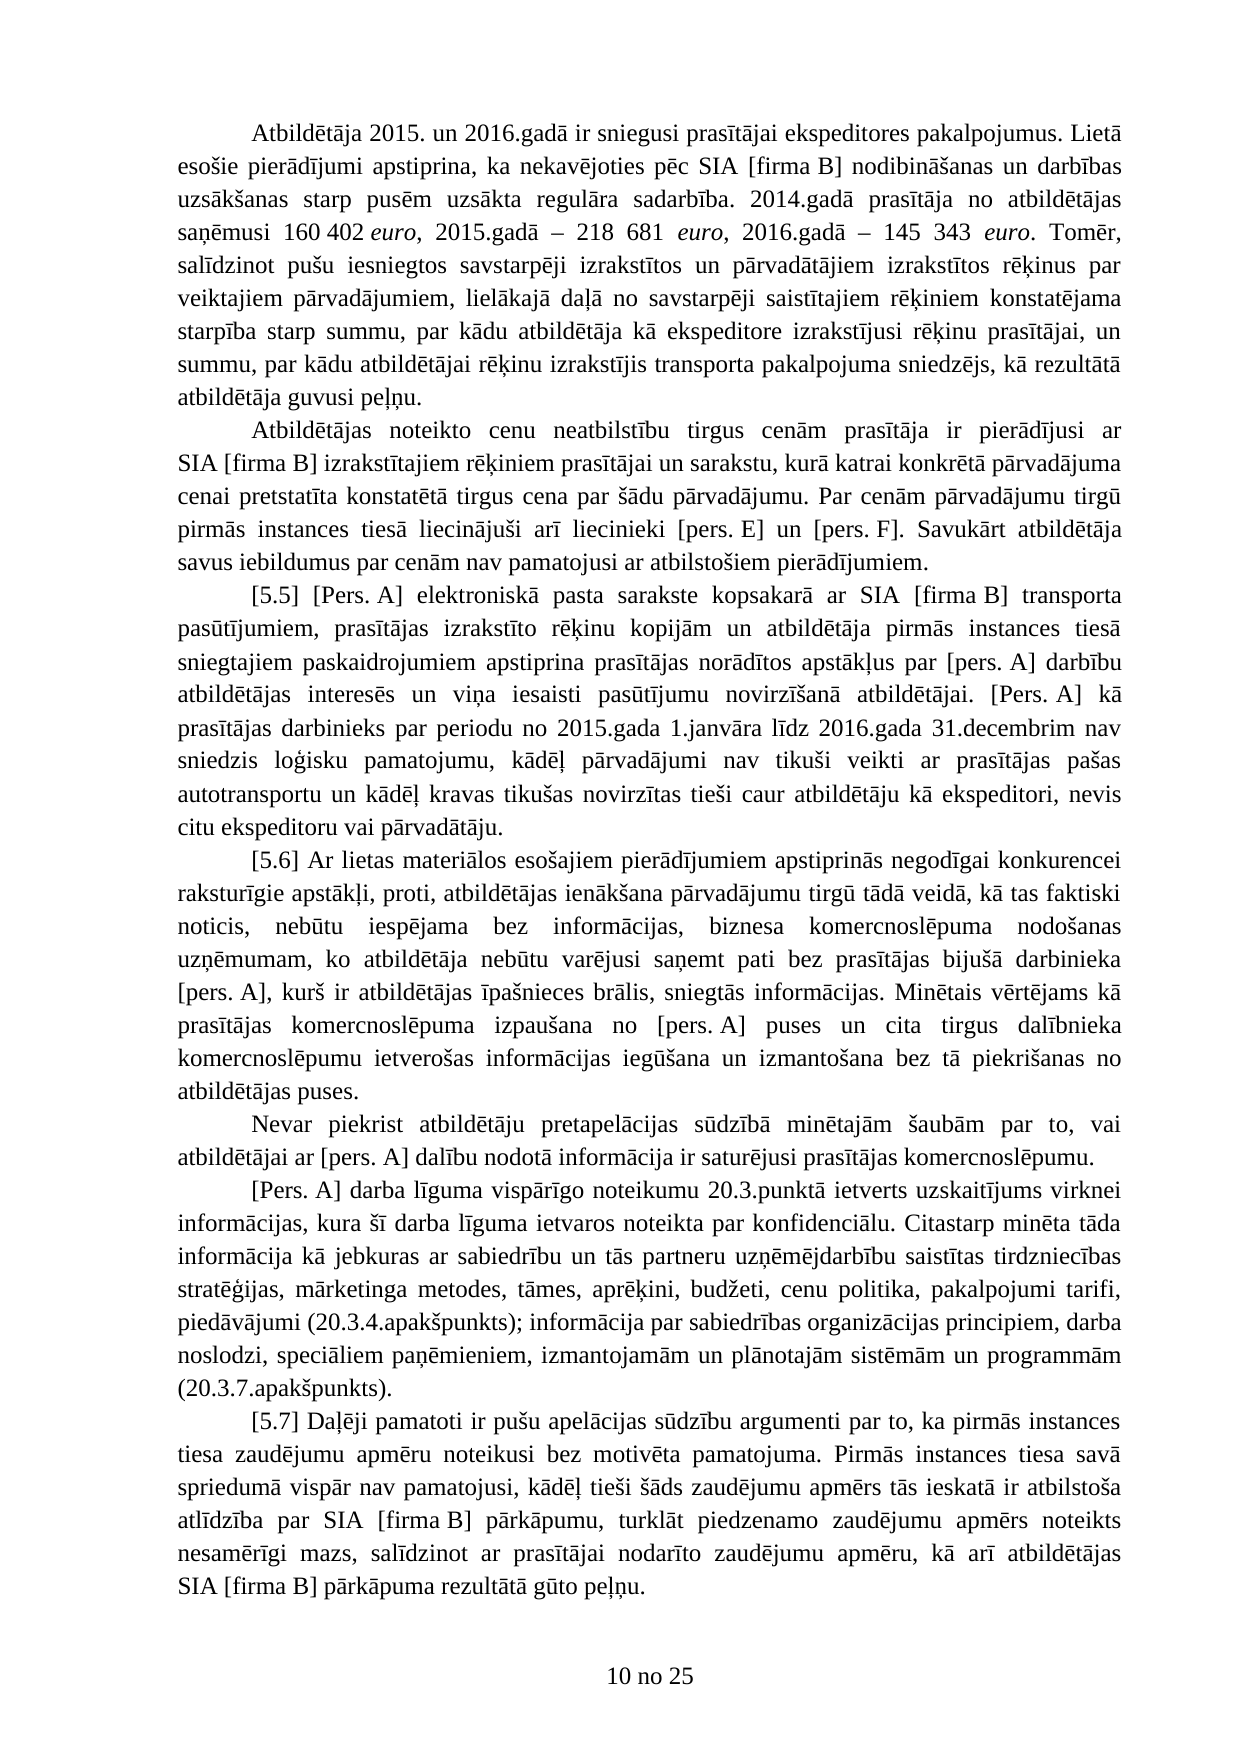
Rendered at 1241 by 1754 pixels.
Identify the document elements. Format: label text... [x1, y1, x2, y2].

text [5.6] Ar lietas materiālos esošajiem pierādījumiem apstiprinās negodīgai konkurencei raksturīgie apstākļi, proti, atbildētājas ienākšana pārvadājumu tirgū tādā veidā, kā tas faktiski noticis, nebūtu iespējama bez informācijas, biznesa komercnoslēpuma nodošanas uzņēmumam, ko atbildētāja nebūtu varējusi saņemt pati bez prasītājas bijušā darbinieka [pers. A], kurš ir atbildētājas īpašnieces brālis, sniegtās informācijas. Minētais vērtējams kā prasītājas komercnoslēpuma izpaušana no [pers. A] puses un cita tirgus dalībnieka komercnoslēpumu ietverošas informācijas iegūšana un izmantošana bez tā piekrišanas no atbildētājas puses. [177, 845, 1122, 1104]
text [5.5] [Pers. A] elektroniskā pasta sarakste kopsakarā ar SIA [firma B] transporta pasūtījumiem, prasītājas izrakstīto rēķinu kopijām un atbildētāja pirmās instances tiesā sniegtajiem paskaidrojumiem apstiprina prasītājas norādītos apstākļus par [pers. A] darbību atbildētājas interesēs un viņa iesaisti pasūtījumu novirzīšanā atbildētājai. [Pers. A] kā prasītājas darbinieks par periodu no 2015.gada 1.janvāra līdz 2016.gada 31.decembrim nav sniedzis loģisku pamatojumu, kādēļ pārvadājumi nav tikuši veikti ar prasītājas pašas autotransportu un kādēļ kravas tikušas novirzītas tieši caur atbildētāju kā ekspeditori, nevis citu ekspeditoru vai pārvadātāju. [177, 581, 1122, 840]
text [Pers. A] darba līguma vispārīgo noteikumu 20.3.punktā ietverts uzskaitījums virknei informācijas, kura šī darba līguma ietvaros noteikta par konfidenciālu. Citastarp minēta tāda informācija kā jebkuras ar sabiedrību un tās partneru uzņēmējdarbību saistītas tirdzniecības stratēģijas, mārketinga metodes, tāmes, aprēķini, budžeti, cenu politika, pakalpojumi tarifi, piedāvājumi (20.3.4.apakšpunkts); informācija par sabiedrības organizācijas principiem, darba noslodzi, speciāliem paņēmieniem, izmantojamām un plānotajām sistēmām un programmām (20.3.7.apakšpunkts). [177, 1175, 1122, 1402]
text Atbildētājas noteikto cenu neatbilstību tirgus cenām prasītāja ir pierādījusi ar SIA [firma B] izrakstītajiem rēķiniem prasītājai un sarakstu, kurā katrai konkrētā pārvadājuma cenai pretstatīta konstatētā tirgus cena par šādu pārvadājumu. Par cenām pārvadājumu tirgū pirmās instances tiesā liecinājuši arī liecinieki [pers. E] un [pers. F]. Savukārt atbildētāja savus iebildumus par cenām nav pamatojusi ar atbilstošiem pierādījumiem. [177, 415, 1122, 576]
text Nevar piekrist atbildētāju pretapelācijas sūdzībā minētajām šaubām par to, vai atbildētājai ar [pers. A] dalību nodotā informācija ir saturējusi prasītājas komercnoslēpumu. [177, 1109, 1122, 1171]
text [5.7] Daļēji pamatoti ir pušu apelācijas sūdzību argumenti par to, ka pirmās instances tiesa zaudējumu apmēru noteikusi bez motivēta pamatojuma. Pirmās instances tiesa savā spriedumā vispār nav pamatojusi, kādēļ tieši šāds zaudējumu apmērs tās ieskatā ir atbilstoša atlīdzība par SIA [firma B] pārkāpumu, turklāt piedzenamo zaudējumu apmērs noteikts nesamērīgi mazs, salīdzinot ar prasītājai nodarīto zaudējumu apmēru, kā arī atbildētājas SIA [firma B] pārkāpuma rezultātā gūto peļņu. [177, 1406, 1122, 1600]
text Atbildētāja 2015. un 2016.gadā ir sniegusi prasītājai ekspeditores pakalpojumus. Lietā esošie pierādījumi apstiprina, ka nekavējoties pēc SIA [firma B] nodibināšanas un darbības uzsākšanas starp pusēm uzsākta regulāra sadarbība. 2014.gadā prasītāja no atbildētājas saņēmusi 160 402 euro, 2015.gadā – 218 681 euro, 2016.gadā – 145 343 euro. Tomēr, salīdzinot pušu iesniegtos savstarpēji izrakstītos un pārvadātājiem izrakstītos rēķinus par veiktajiem pārvadājumiem, lielākajā daļā no savstarpēji saistītajiem rēķiniem konstatējama starpība starp summu, par kādu atbildētāja kā ekspeditore izrakstījusi rēķinu prasītājai, un summu, par kādu atbildētājai rēķinu izrakstījis transporta pakalpojuma sniedzējs, kā rezultātā atbildētāja guvusi peļņu. [177, 118, 1122, 411]
